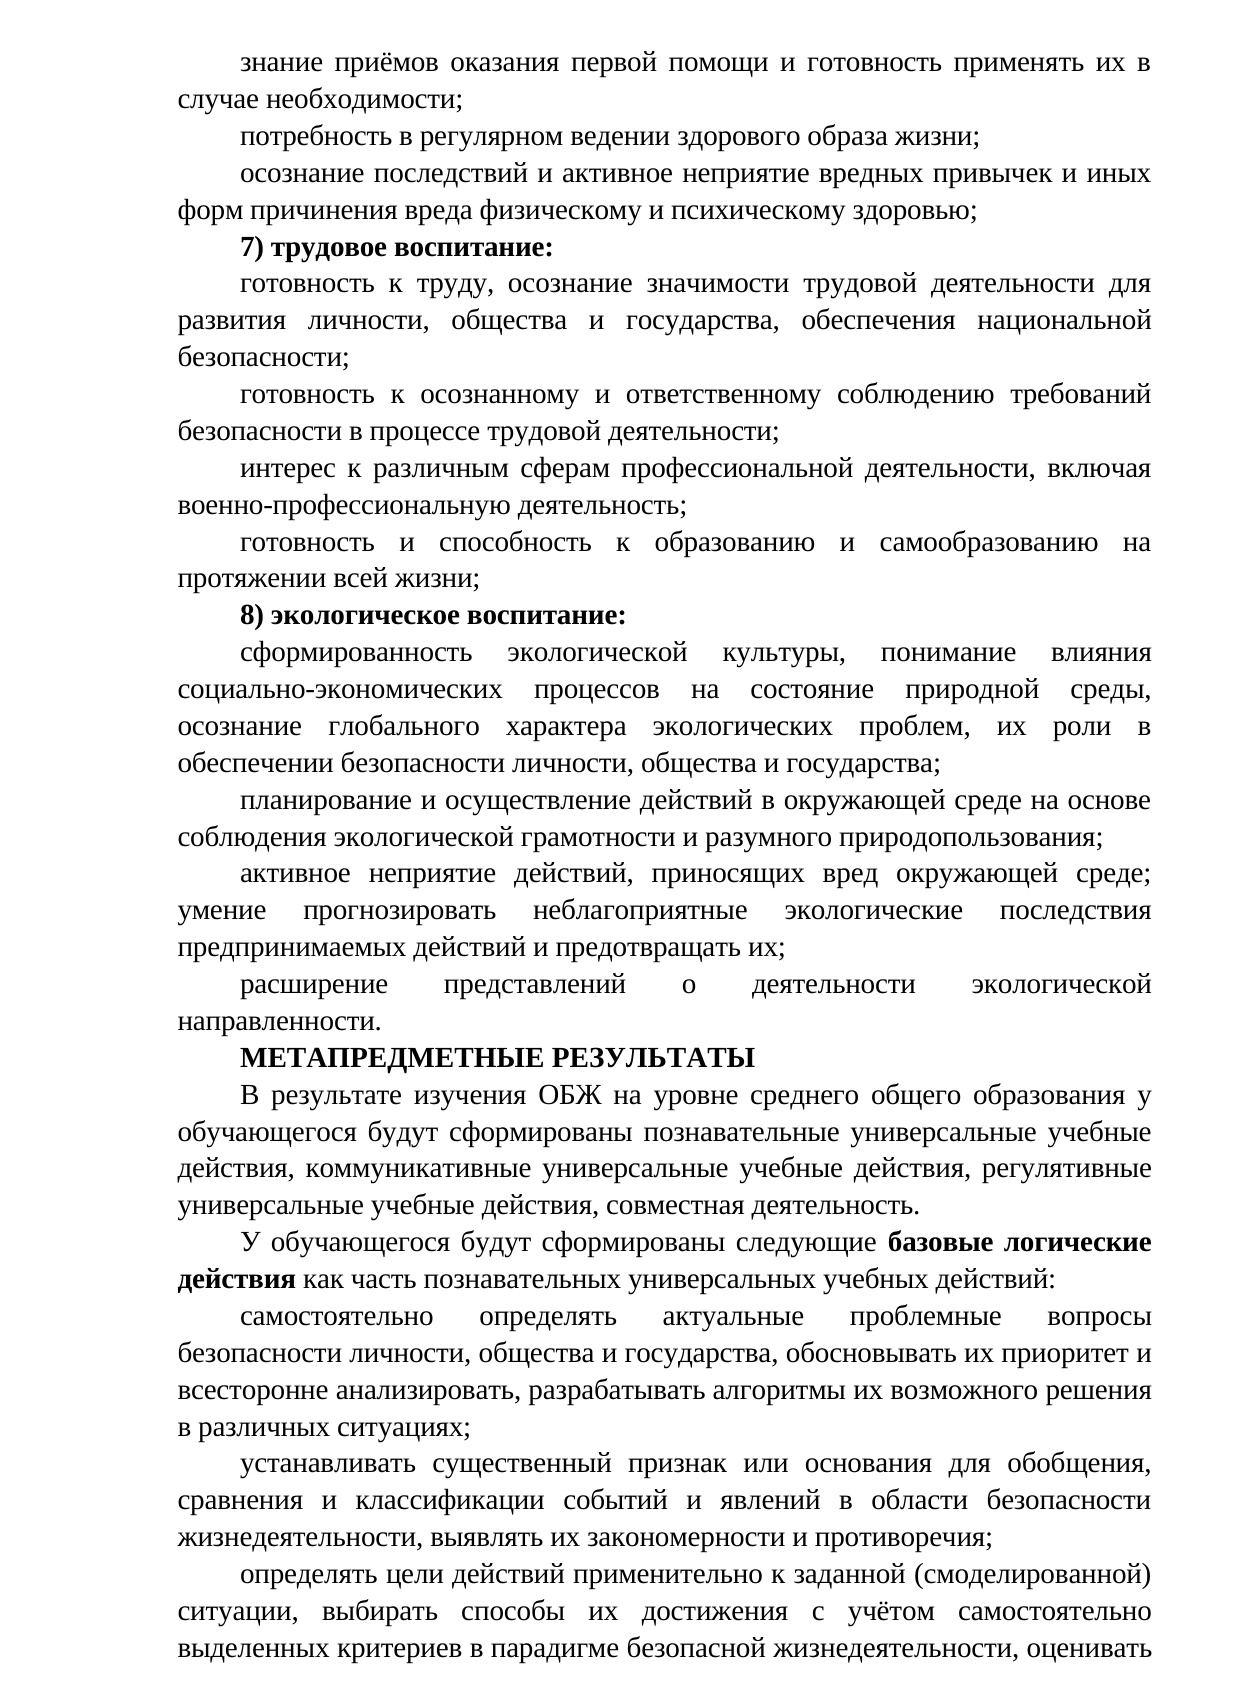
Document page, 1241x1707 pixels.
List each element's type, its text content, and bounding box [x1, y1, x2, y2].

text МЕТАПРЕДМЕТНЫЕ РЕЗУЛЬТАТЫ [177, 1040, 1152, 1073]
text расширение представлений о деятельности экологической направленности. [177, 966, 1152, 1037]
text самостоятельно определять актуальные проблемные вопросы безопасности личности, общества и государства, обосновывать их приоритет и всесторонне анализировать, разрабатывать алгоритмы их возможного решения в различных ситуациях; [177, 1298, 1152, 1442]
text готовность к труду, осознание значимости трудовой деятельности для развития личности, общества и государства, обеспечения национальной безопасности; [177, 266, 1152, 373]
text готовность и способность к образованию и самообразованию на протяжении всей жизни; [177, 524, 1152, 594]
text осознание последствий и активное неприятие вредных привычек и иных форм причинения вреда физическому и психическому здоровью; [177, 155, 1152, 225]
text планирование и осуществление действий в окружающей среде на основе соблюдения экологической грамотности и разумного природопользования; [177, 782, 1152, 852]
text В результате изучения ОБЖ на уровне среднего общего образования у обучающегося будут сформированы познавательные универсальные учебные действия, коммуникативные универсальные учебные действия, регулятивные универсальные учебные действия, совместная деятельность. [177, 1077, 1152, 1221]
text знание приёмов оказания первой помощи и готовность применять их в случае необходимости; [177, 44, 1152, 115]
text У обучающегося будут сформированы следующие базовые логические действия как часть познавательных универсальных учебных действий: [177, 1224, 1152, 1295]
text интерес к различным сферам профессиональной деятельности, включая военно-профессиональную деятельность; [177, 450, 1152, 520]
text активное неприятие действий, приносящих вред окружающей среде; умение прогнозировать неблагоприятные экологические последствия предпринимаемых действий и предотвращать их; [177, 856, 1152, 963]
text 8) экологическое воспитание: [177, 597, 1152, 631]
text 7) трудовое воспитание: [177, 229, 1152, 262]
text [177, 1556, 1152, 1663]
text готовность к осознанному и ответственному соблюдению требований безопасности в процессе трудовой деятельности; [177, 376, 1152, 447]
text устанавливать существенный признак или основания для обобщения, сравнения и классификации событий и явлений в области безопасности жизнедеятельности, выявлять их закономерности и противоречия; [177, 1446, 1152, 1553]
text сформированность экологической культуры, понимание влияния социально-экономических процессов на состояние природной среды, осознание глобального характера экологических проблем, их роли в обеспечении безопасности личности, общества и государства; [177, 634, 1152, 778]
text потребность в регулярном ведении здорового образа жизни; [177, 118, 1152, 152]
